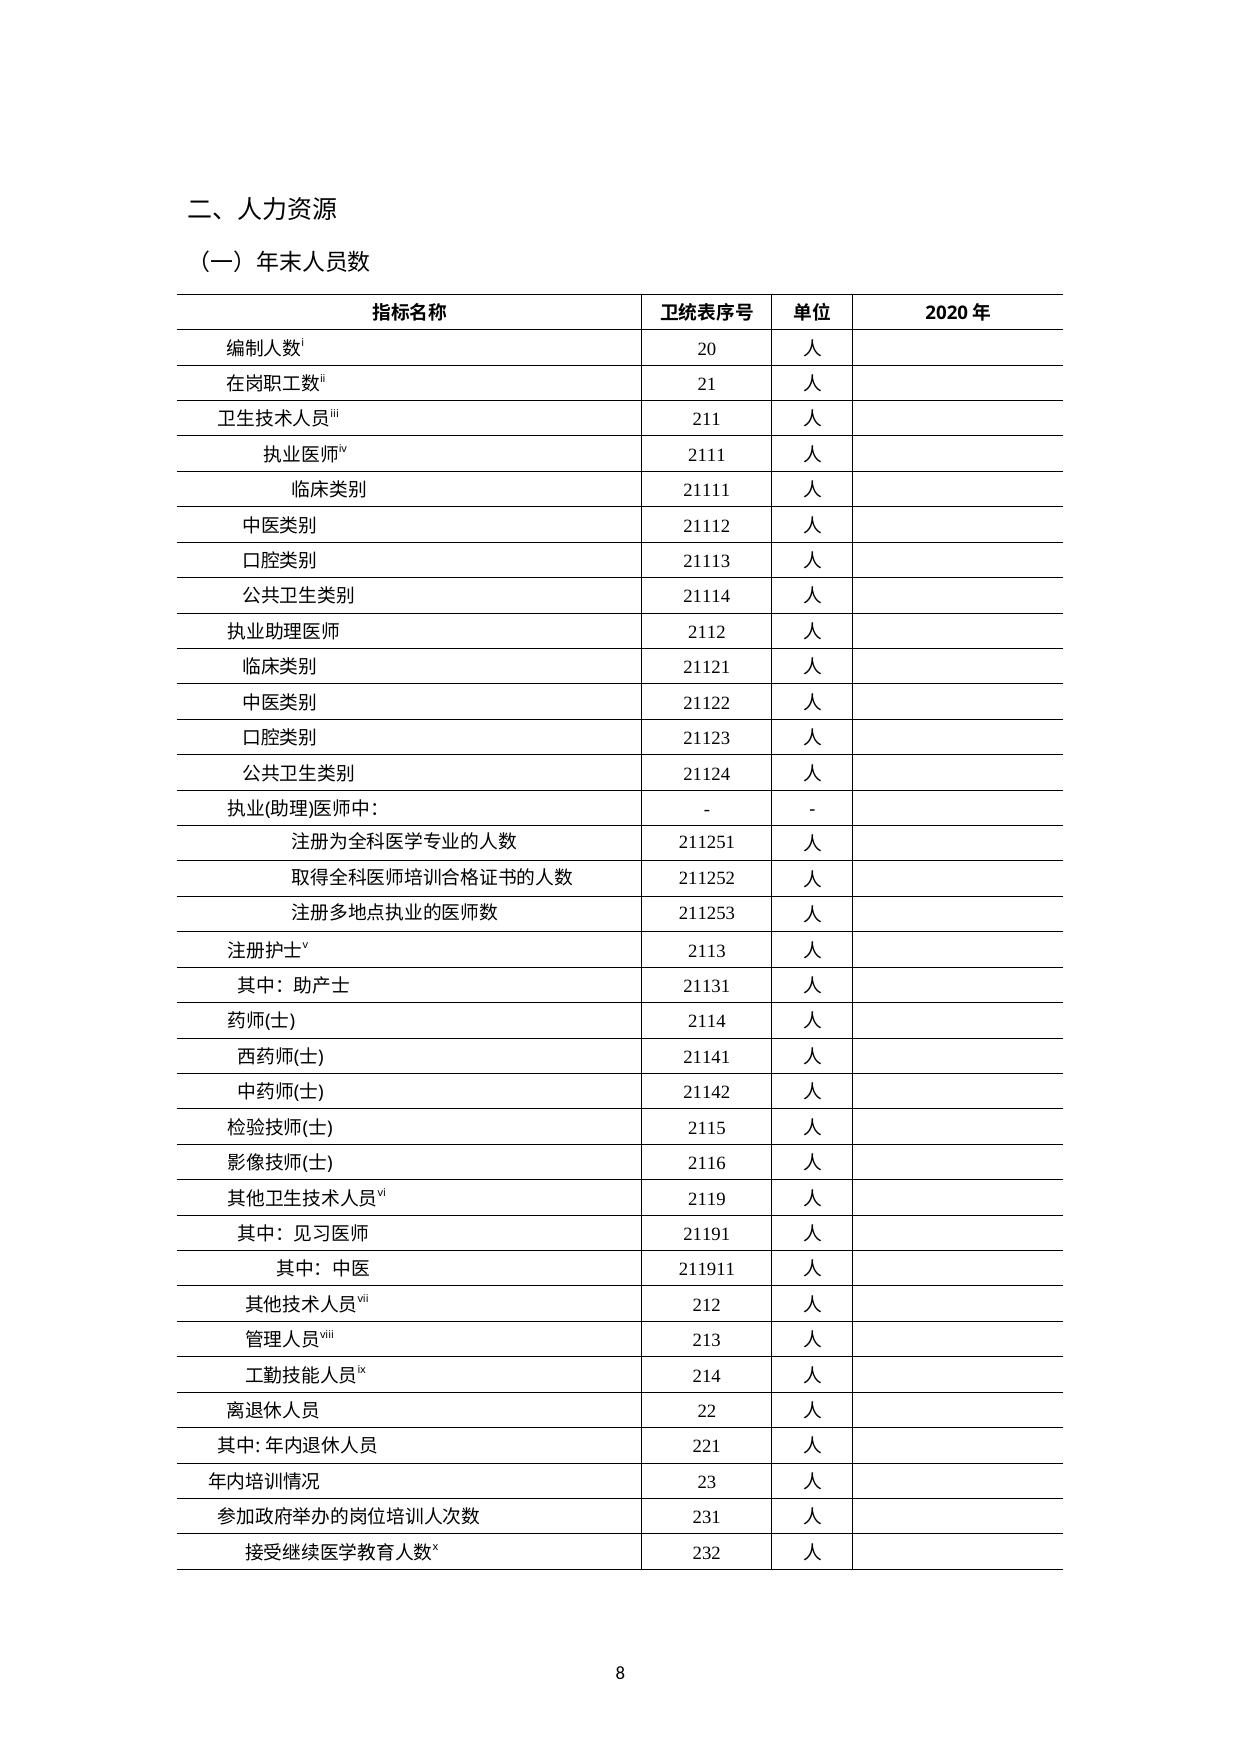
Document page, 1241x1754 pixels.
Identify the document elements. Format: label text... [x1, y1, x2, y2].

table_cell 人 [772, 1251, 852, 1285]
table_cell 取得全科医师培训合格证书的人数 [177, 861, 641, 896]
table_cell [853, 1003, 1063, 1037]
table_cell 2111 [642, 436, 771, 471]
table_cell 人 [772, 1003, 852, 1037]
table_cell 人 [772, 861, 852, 896]
table_cell [853, 720, 1063, 754]
table_cell 214 [642, 1357, 771, 1392]
table_header 卫统表序号 [642, 295, 771, 329]
table_cell 其中：中医 [177, 1251, 641, 1285]
table_cell 人 [772, 1357, 852, 1392]
table_cell 临床类别 [177, 472, 641, 506]
table_cell [853, 401, 1063, 435]
table_cell 中医类别 [177, 684, 641, 719]
table_cell 2113 [642, 932, 771, 967]
table_cell [853, 543, 1063, 577]
table_cell 中医类别 [177, 507, 641, 542]
table_cell [853, 649, 1063, 683]
table_cell [853, 968, 1063, 1002]
table_cell [853, 684, 1063, 719]
table_cell 人 [772, 1499, 852, 1533]
table_cell [853, 861, 1063, 896]
table_cell 21124 [642, 755, 771, 789]
table_cell 人 [772, 1534, 852, 1569]
table_cell 卫生技术人员 [177, 401, 641, 435]
table_cell [853, 578, 1063, 612]
table_cell 检验技师(士) [177, 1109, 641, 1144]
table_cell 中药师(士) [177, 1074, 641, 1108]
table_cell 21191 [642, 1216, 771, 1250]
table_cell 人 [772, 1393, 852, 1427]
table_cell [853, 330, 1063, 364]
table_cell 人 [772, 755, 852, 789]
table_cell 人 [772, 614, 852, 648]
table_cell 管理人员 [177, 1322, 641, 1356]
table_cell [853, 932, 1063, 967]
table_cell 其中: 年内退休人员 [177, 1428, 641, 1462]
table_cell 参加政府举办的岗位培训人次数 [177, 1499, 641, 1533]
table_cell 注册护士 [177, 932, 641, 967]
table_cell 人 [772, 366, 852, 400]
table_cell [853, 897, 1063, 931]
table_cell 在岗职工数 [177, 366, 641, 400]
table_cell 公共卫生类别 [177, 755, 641, 789]
table_cell 2114 [642, 1003, 771, 1037]
table_cell 其中：见习医师 [177, 1216, 641, 1250]
table_cell 工勤技能人员 [177, 1357, 641, 1392]
table_cell 其他卫生技术人员 [177, 1180, 641, 1214]
table_cell 211252 [642, 861, 771, 896]
table_cell - [642, 791, 771, 825]
table_cell 人 [772, 1039, 852, 1073]
table_cell 人 [772, 1145, 852, 1179]
table_cell - [772, 791, 852, 825]
table_cell 接受继续医学教育人数 [177, 1534, 641, 1569]
table_cell [853, 366, 1063, 400]
table_cell 211 [642, 401, 771, 435]
table_cell 21112 [642, 507, 771, 542]
table_cell [853, 1039, 1063, 1073]
table_cell [853, 1180, 1063, 1214]
table_cell 人 [772, 507, 852, 542]
table_cell 执业医师 [177, 436, 641, 471]
table_cell 21121 [642, 649, 771, 683]
table_cell [853, 791, 1063, 825]
table_cell [853, 1145, 1063, 1179]
table_cell 公共卫生类别 [177, 578, 641, 612]
table_cell 人 [772, 401, 852, 435]
table_cell 221 [642, 1428, 771, 1462]
table_cell 2112 [642, 614, 771, 648]
table_cell [853, 1322, 1063, 1356]
table_cell 西药师(士) [177, 1039, 641, 1073]
table_cell [853, 1393, 1063, 1427]
table_cell [853, 1428, 1063, 1462]
table_cell 人 [772, 472, 852, 506]
table_cell 人 [772, 826, 852, 860]
table_cell [853, 436, 1063, 471]
table_cell 人 [772, 578, 852, 612]
table_cell 注册为全科医学专业的人数 [177, 826, 641, 860]
table_cell 人 [772, 968, 852, 1002]
table_cell 21141 [642, 1039, 771, 1073]
table_cell 人 [772, 543, 852, 577]
table_cell 人 [772, 932, 852, 967]
table_cell 2119 [642, 1180, 771, 1214]
table_cell 人 [772, 1216, 852, 1250]
table_cell 人 [772, 897, 852, 931]
table_cell 21142 [642, 1074, 771, 1108]
table_cell 213 [642, 1322, 771, 1356]
table_cell 人 [772, 330, 852, 364]
table_cell 211253 [642, 897, 771, 931]
table_cell 临床类别 [177, 649, 641, 683]
table_cell [853, 1499, 1063, 1533]
table_cell 212 [642, 1286, 771, 1321]
table_cell 编制人数 [177, 330, 641, 364]
text （一）年末人员数 [187, 244, 1087, 277]
table_cell 人 [772, 649, 852, 683]
table_cell 人 [772, 1109, 852, 1144]
table_cell [853, 1109, 1063, 1144]
table_cell 其他技术人员 [177, 1286, 641, 1321]
table_cell [853, 472, 1063, 506]
table_cell 人 [772, 684, 852, 719]
table_cell 人 [772, 436, 852, 471]
table_cell 执业(助理)医师中： [177, 791, 641, 825]
table_cell 人 [772, 1286, 852, 1321]
table_cell 21113 [642, 543, 771, 577]
table_cell 年内培训情况 [177, 1464, 641, 1498]
table_cell 211911 [642, 1251, 771, 1285]
table_cell 23 [642, 1464, 771, 1498]
table_cell 执业助理医师 [177, 614, 641, 648]
table_header 指标名称 [177, 295, 641, 329]
table_cell 人 [772, 1180, 852, 1214]
table_cell 21123 [642, 720, 771, 754]
table_cell 人 [772, 1464, 852, 1498]
text 二、人力资源 [187, 189, 1125, 226]
table_cell 22 [642, 1393, 771, 1427]
table_cell [853, 1074, 1063, 1108]
table_cell [853, 1251, 1063, 1285]
table_cell 人 [772, 1428, 852, 1462]
table_cell 注册多地点执业的医师数 [177, 897, 641, 931]
table_cell 211251 [642, 826, 771, 860]
table_header 2020年 [853, 295, 1063, 329]
table_cell [853, 1534, 1063, 1569]
table_cell 2115 [642, 1109, 771, 1144]
table_cell [853, 1216, 1063, 1250]
table_cell [853, 1464, 1063, 1498]
table_cell 药师(士) [177, 1003, 641, 1037]
table_cell [853, 755, 1063, 789]
table_cell [853, 1357, 1063, 1392]
table_cell 口腔类别 [177, 720, 641, 754]
table_cell 离退休人员 [177, 1393, 641, 1427]
table_cell [853, 1286, 1063, 1321]
table_cell 21122 [642, 684, 771, 719]
table_cell 2116 [642, 1145, 771, 1179]
table_cell 20 [642, 330, 771, 364]
table_cell [853, 507, 1063, 542]
table_cell 231 [642, 1499, 771, 1533]
table_cell 21111 [642, 472, 771, 506]
table_cell 人 [772, 1322, 852, 1356]
table_header 单位 [772, 295, 852, 329]
table_cell 口腔类别 [177, 543, 641, 577]
table_cell 21 [642, 366, 771, 400]
table_cell 其中：助产士 [177, 968, 641, 1002]
table_cell 人 [772, 720, 852, 754]
table_cell 232 [642, 1534, 771, 1569]
table_cell 21131 [642, 968, 771, 1002]
table_cell 人 [772, 1074, 852, 1108]
table_cell 影像技师(士) [177, 1145, 641, 1179]
table_cell [853, 826, 1063, 860]
table_cell [853, 614, 1063, 648]
table_cell 21114 [642, 578, 771, 612]
